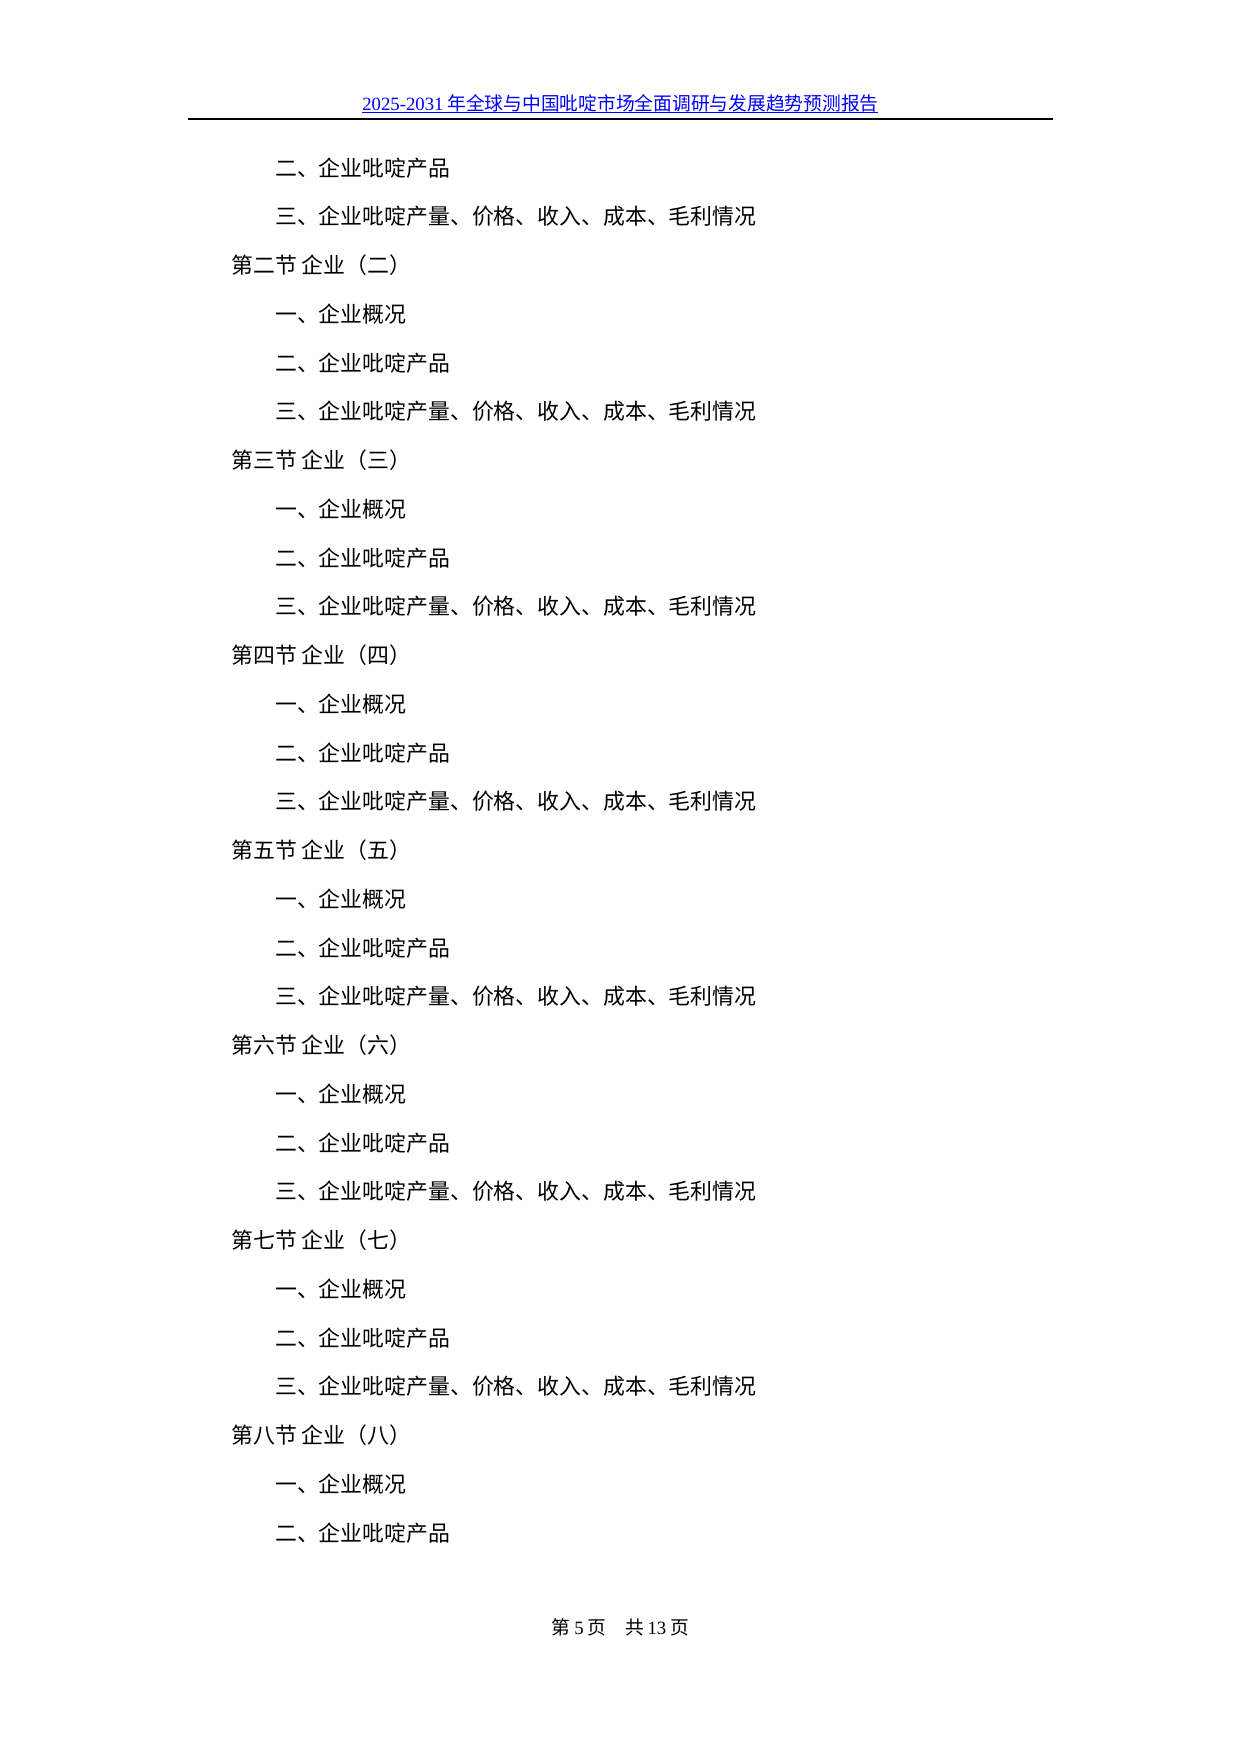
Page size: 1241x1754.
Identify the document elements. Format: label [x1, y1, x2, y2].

text [187, 150, 1053, 1548]
